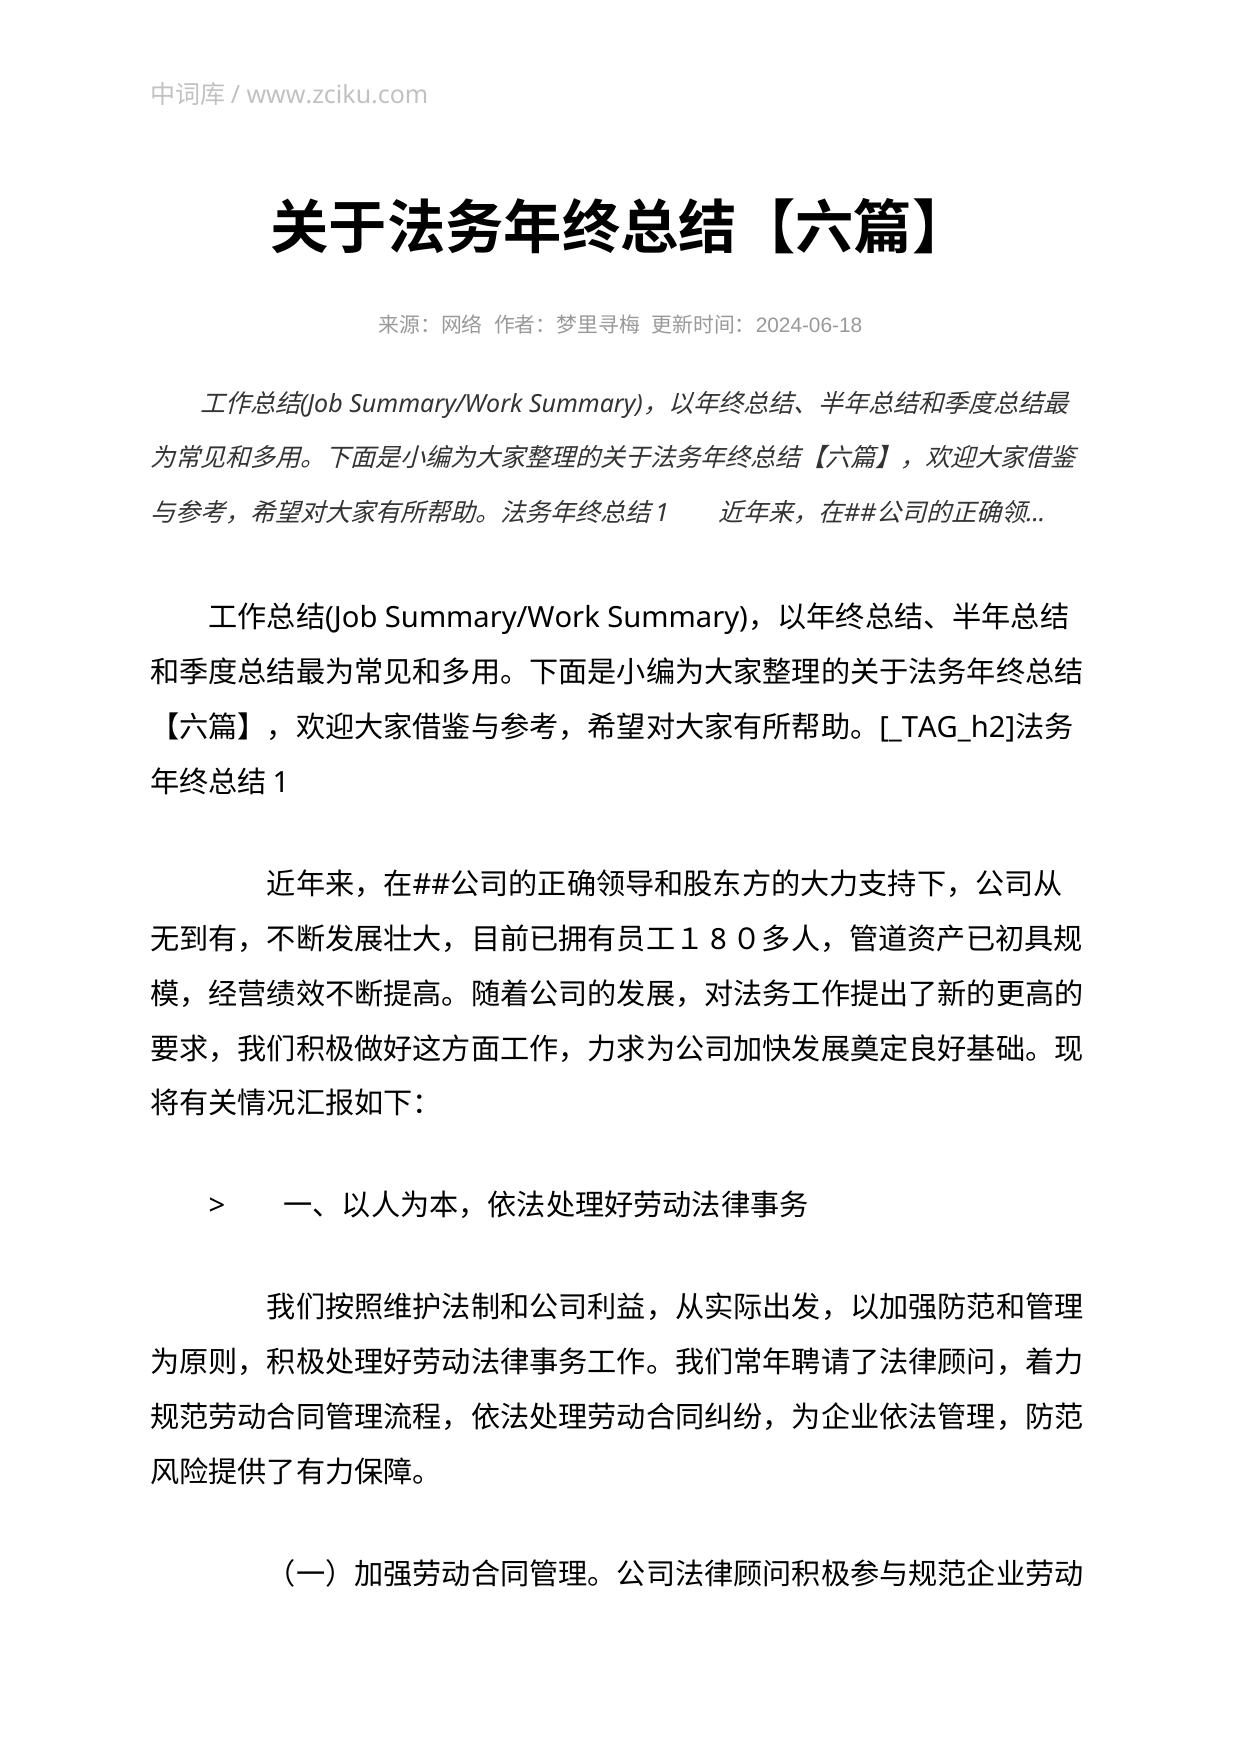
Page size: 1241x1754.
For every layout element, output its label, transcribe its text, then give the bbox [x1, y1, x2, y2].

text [150, 1550, 1090, 1593]
text > 一、以人为本，依法处理好劳动法律事务 [150, 1182, 1090, 1224]
text 工作总结(Job Summary/Work Summary)，以年终总结、半年总结和季度总结最为常见和多用。下面是小编为大家整理的关于法务年终总结【六篇】，欢迎大家借鉴与参考，希望对大家有所帮助。[_TAG_h2]法务年终总结1 [150, 593, 1090, 801]
text 我们按照维护法制和公司利益，从实际出发，以加强防范和管理为原则，积极处理好劳动法律事务工作。我们常年聘请了法律顾问，着力规范劳动合同管理流程，依法处理劳动合同纠纷，为企业依法管理，防范风险提供了有力保障。 [150, 1284, 1090, 1491]
text 近年来，在##公司的正确领导和股东方的大力支持下，公司从无到有，不断发展壮大，目前已拥有员工１8０多人，管道资产已初具规模，经营绩效不断提高。随着公司的发展，对法务工作提出了新的更高的要求，我们积极做好这方面工作，力求为公司加快发展奠定良好基础。现将有关情况汇报如下： [150, 860, 1090, 1122]
text 来源：网络 作者：梦里寻梅 更新时间：2024-06-18 [150, 313, 1090, 337]
subtitle 关于法务年终总结【六篇】 [150, 181, 1090, 266]
text 工作总结(Job Summary/Work Summary)，以年终总结、半年总结和季度总结最为常见和多用。下面是小编为大家整理的关于法务年终总结【六篇】，欢迎大家借鉴与参考，希望对大家有所帮助。法务年终总结1 近年来，在##公司的正确领... [150, 383, 1090, 528]
